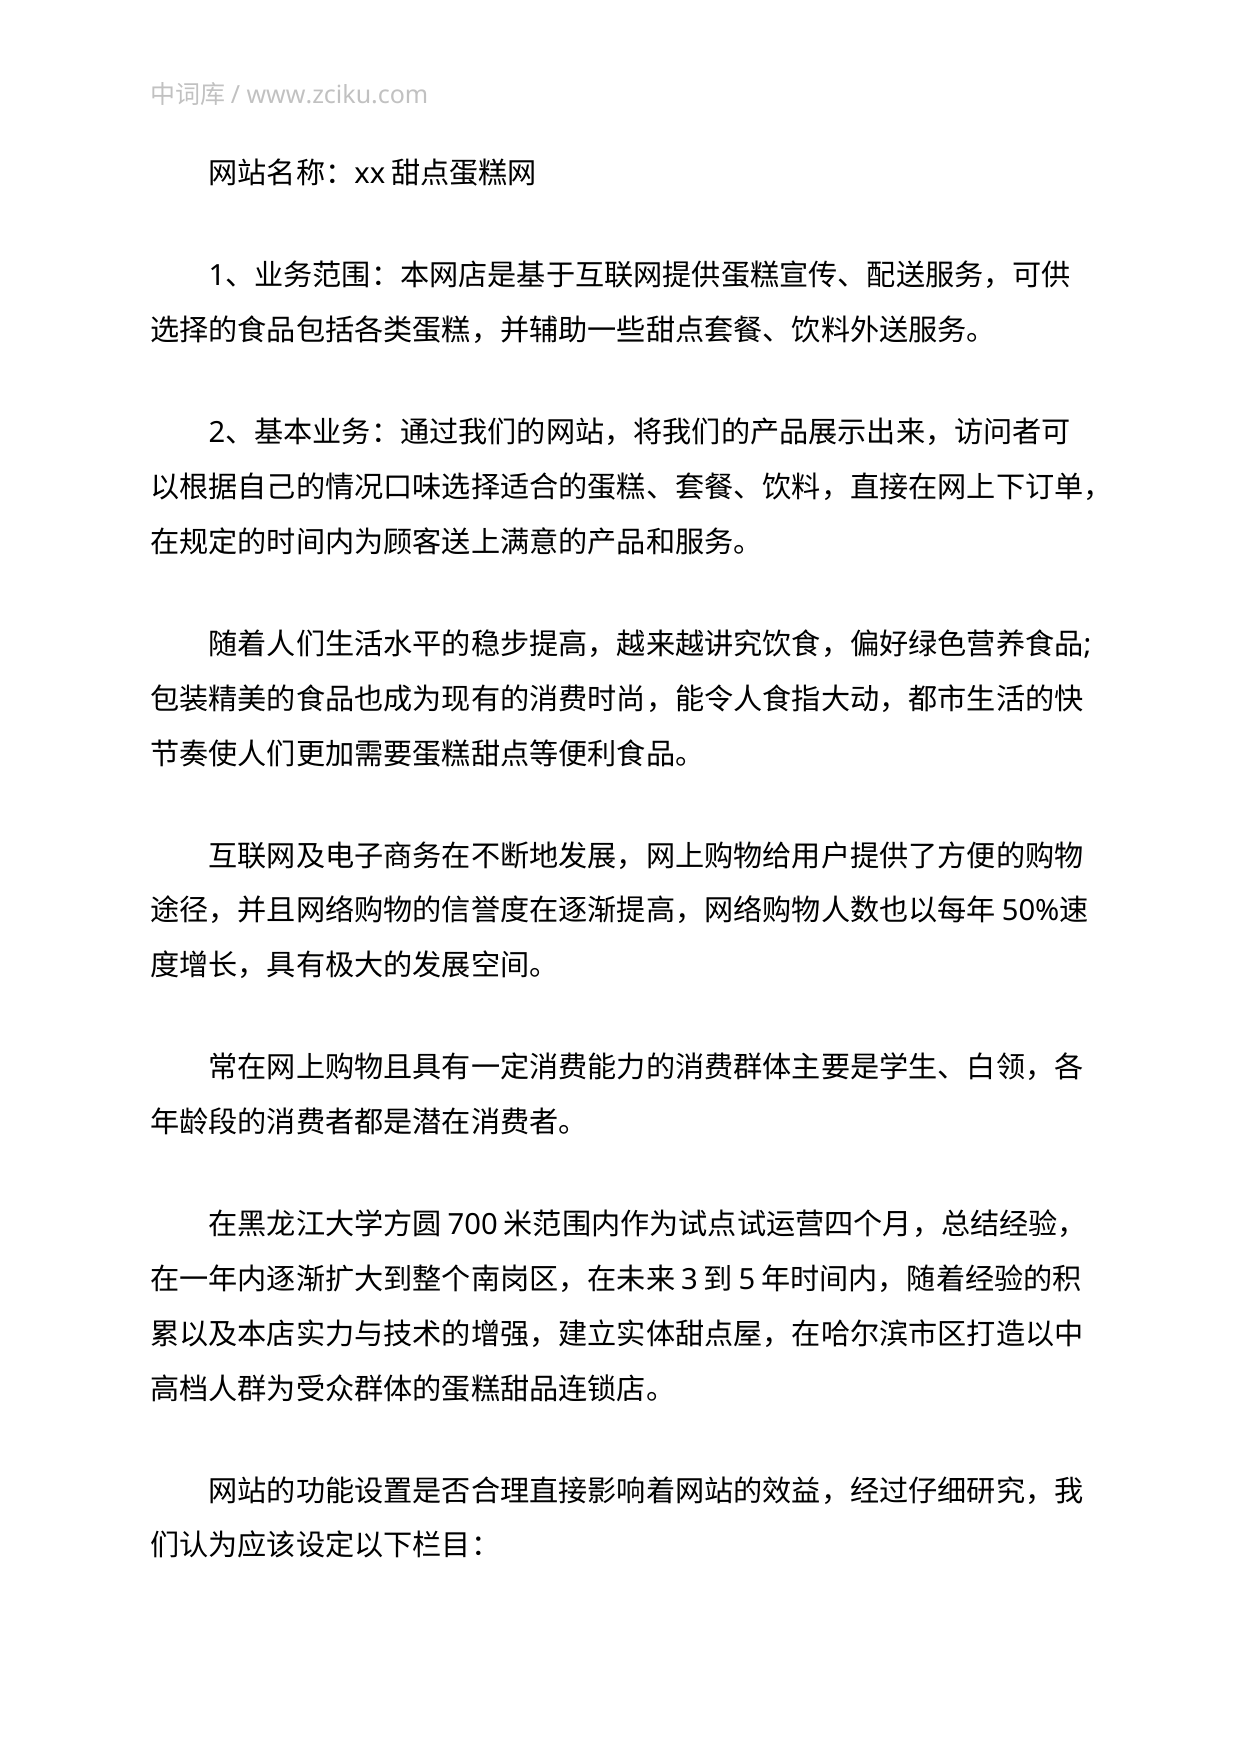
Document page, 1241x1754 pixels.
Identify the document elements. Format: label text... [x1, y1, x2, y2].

text 2、基本业务：通过我们的网站，将我们的产品展示出来，访问者可以根据自己的情况口味选择适合的蛋糕、套餐、饮料，直接在网上下订单，在规定的时间内为顾客送上满意的产品和服务。 [150, 409, 1090, 561]
text 网站的功能设置是否合理直接影响着网站的效益，经过仔细研究，我们认为应该设定以下栏目： [150, 1467, 1090, 1564]
text 在黑龙江大学方圆700米范围内作为试点试运营四个月，总结经验，在一年内逐渐扩大到整个南岗区，在未来3到5年时间内，随着经验的积累以及本店实力与技术的增强，建立实体甜点屋，在哈尔滨市区打造以中高档人群为受众群体的蛋糕甜品连锁店。 [150, 1200, 1090, 1408]
text 1、业务范围：本网店是基于互联网提供蛋糕宣传、配送服务，可供选择的食品包括各类蛋糕，并辅助一些甜点套餐、饮料外送服务。 [150, 252, 1090, 349]
text 随着人们生活水平的稳步提高，越来越讲究饮食，偏好绿色营养食品;包装精美的食品也成为现有的消费时尚，能令人食指大动，都市生活的快节奏使人们更加需要蛋糕甜点等便利食品。 [150, 620, 1090, 773]
text 常在网上购物且具有一定消费能力的消费群体主要是学生、白领，各年龄段的消费者都是潜在消费者。 [150, 1044, 1090, 1141]
text 互联网及电子商务在不断地发展，网上购物给用户提供了方便的购物途径，并且网络购物的信誉度在逐渐提高，网络购物人数也以每年50%速度增长，具有极大的发展空间。 [150, 832, 1090, 984]
text 网站名称：xx甜点蛋糕网 [150, 150, 1090, 192]
